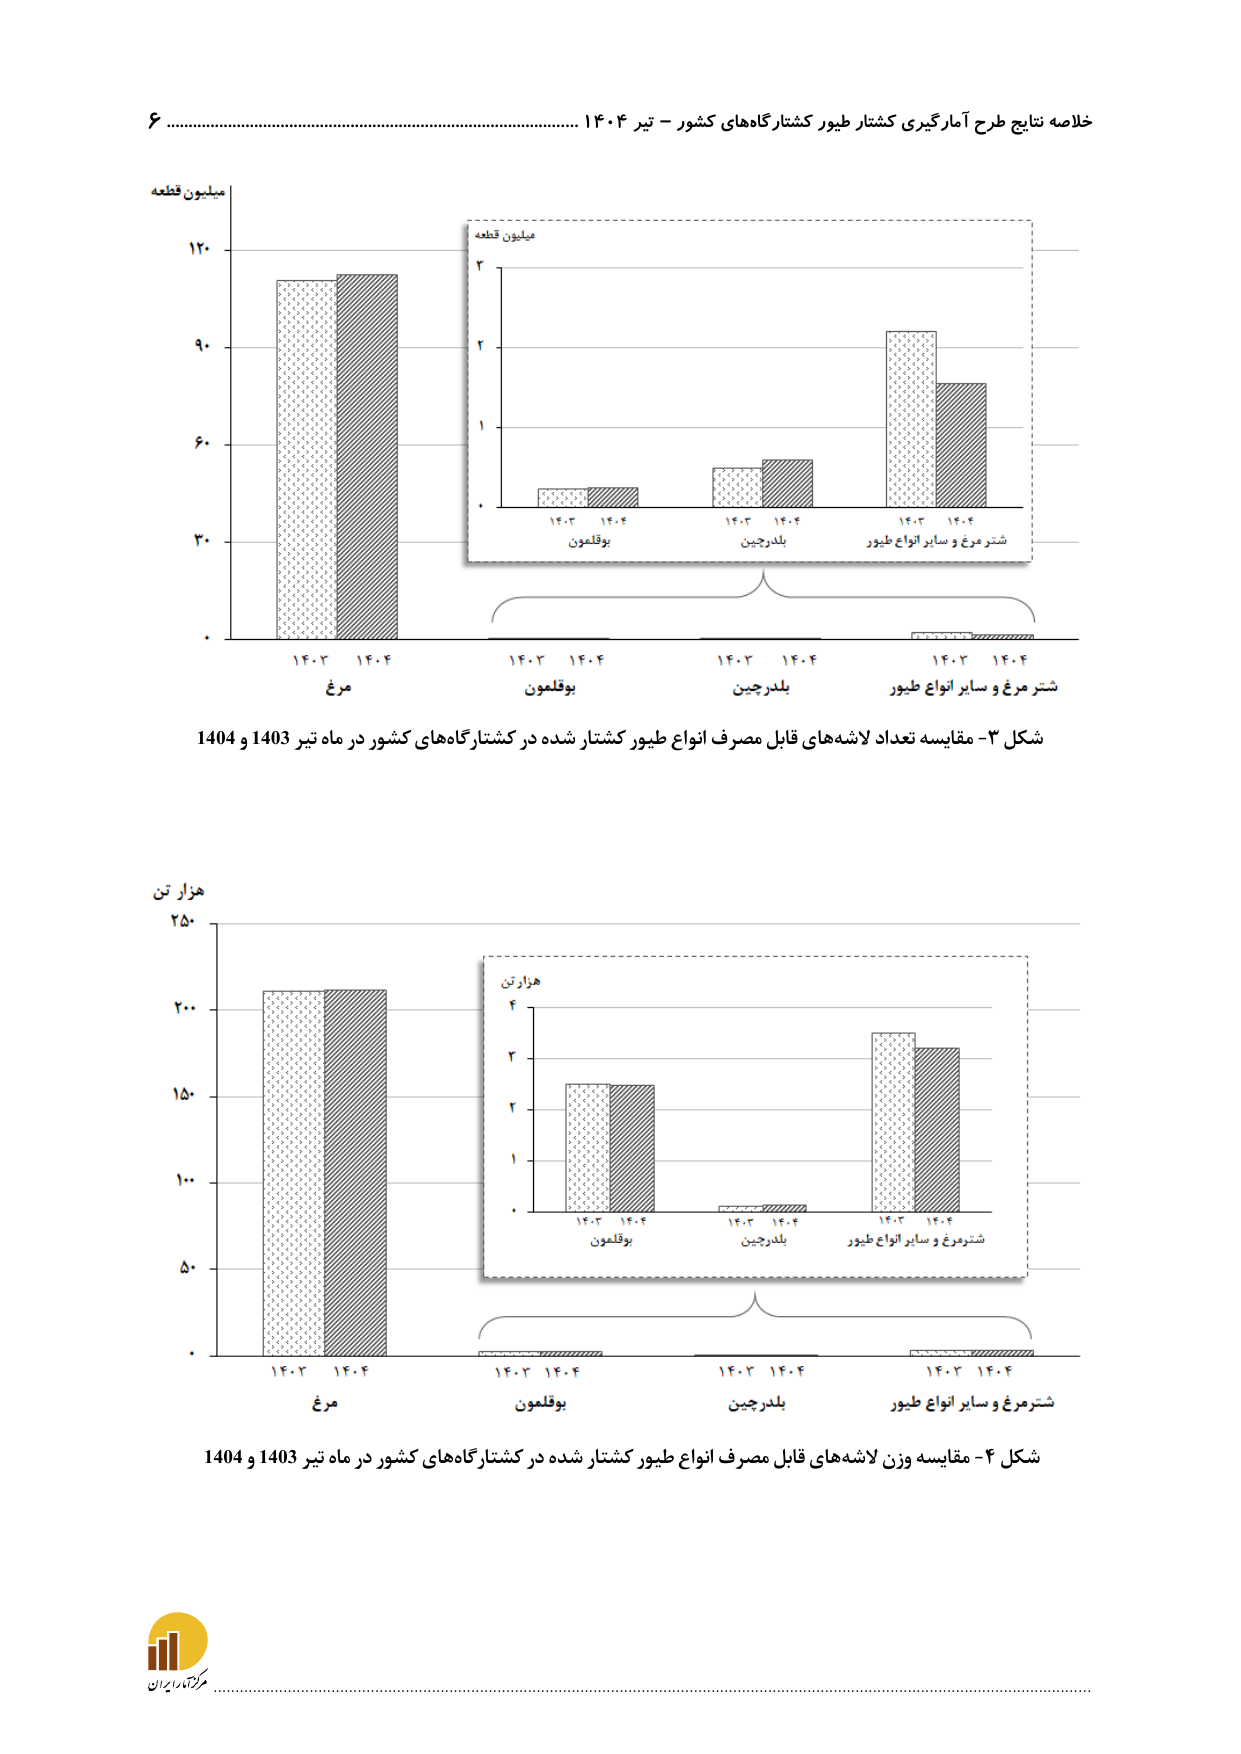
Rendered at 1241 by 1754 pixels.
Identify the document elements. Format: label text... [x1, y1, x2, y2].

picture [147, 177, 1093, 705]
text شکل ۴- مقایسه وزن لاشه‌های قابل مصرف انواع طیور کشتار شده در کشتارگاه‌های کشور در ماه تیر 1403 و 1404 [148, 1448, 1092, 1471]
text شکل ۳- مقایسه تعداد لاشه‌های قابل مصرف انواع طیور کشتار شده در کشتارگاه‌های کشور در ماه تیر 1403 و 1404 [148, 729, 1092, 752]
picture [148, 878, 1092, 1422]
